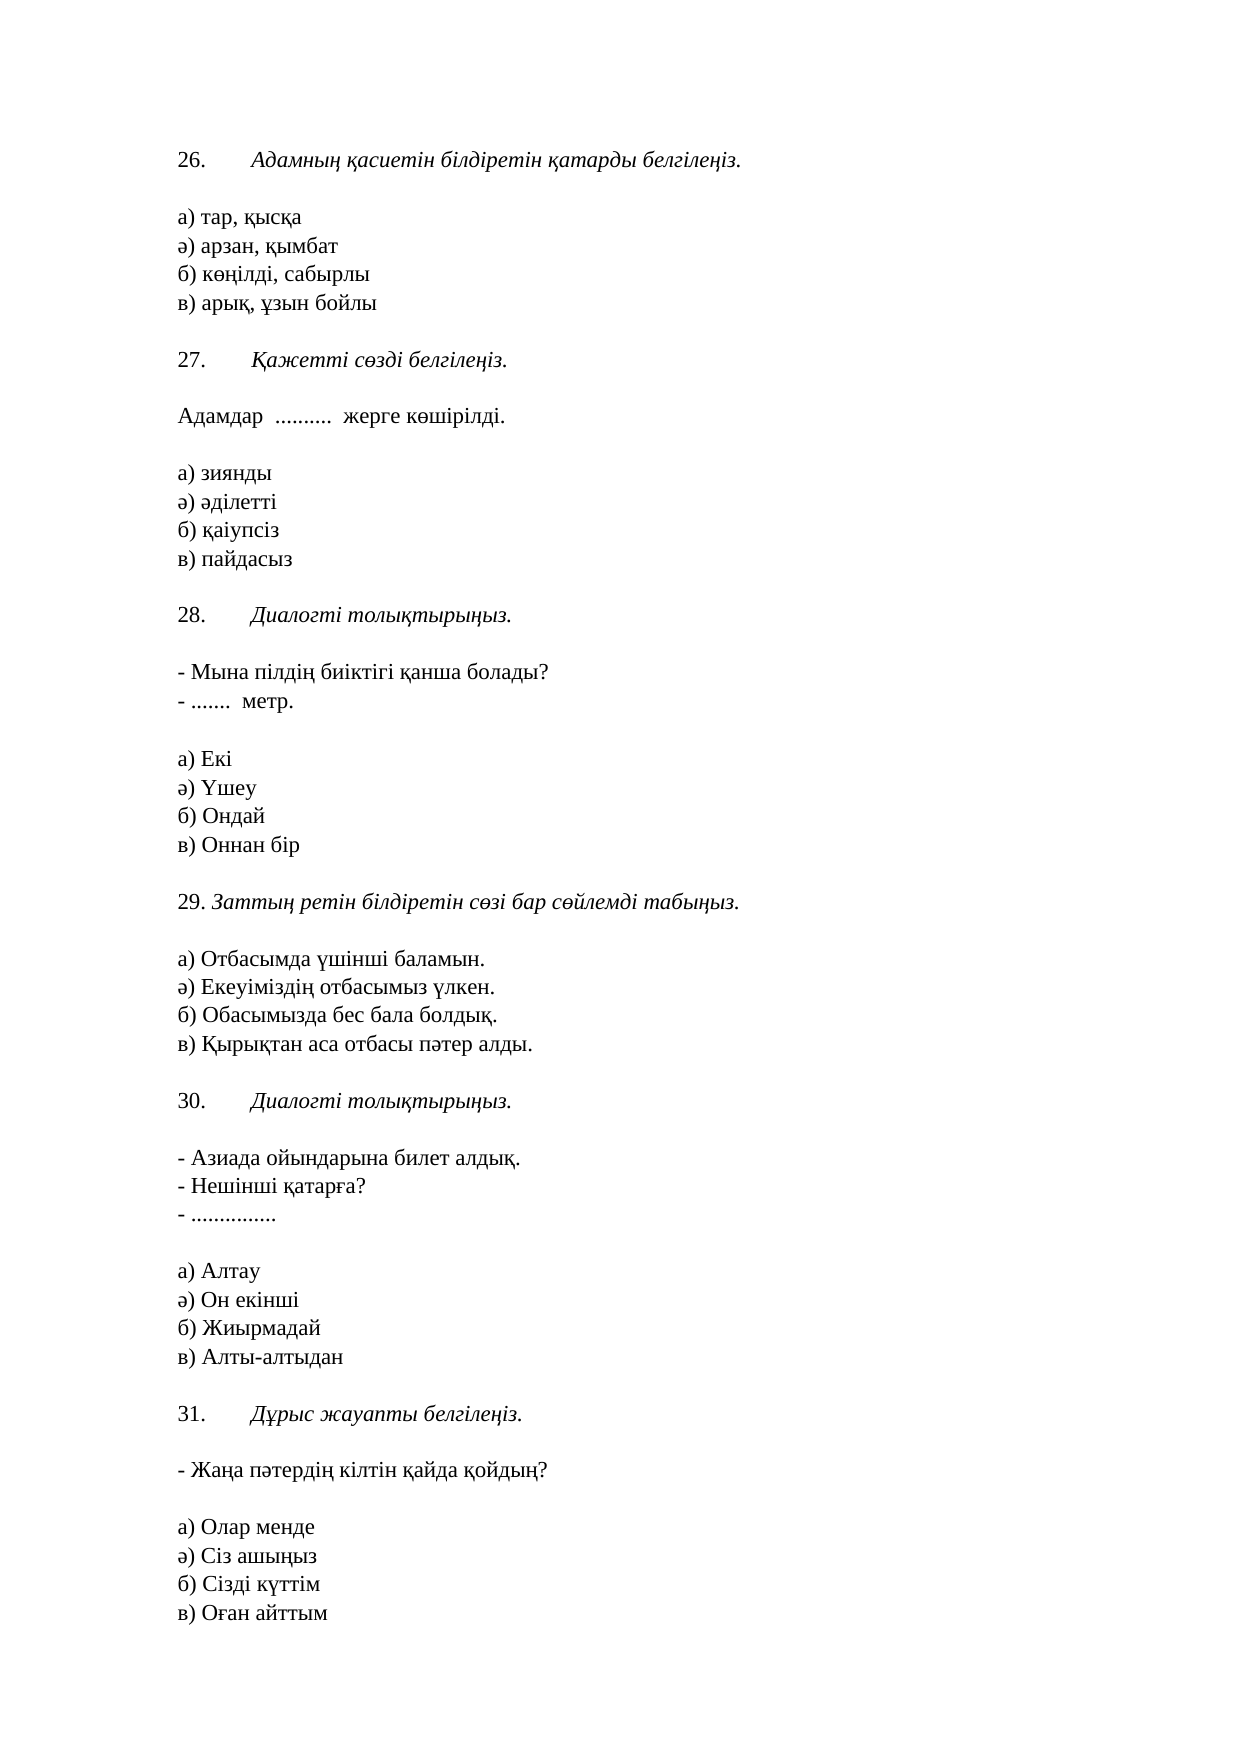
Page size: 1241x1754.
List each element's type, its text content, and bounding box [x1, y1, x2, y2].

text 28. Диалогті толықтырыңыз. [177, 602, 1152, 628]
text Адамдар .......... жерге көшірілді. [177, 402, 1152, 429]
text - ............... [177, 1201, 1152, 1227]
text - Нешінші қатарға? [177, 1172, 1152, 1198]
text ә) Екеуіміздің отбасымыз үлкен. [177, 973, 1152, 999]
text а) Отбасымда үшінші баламын. [177, 944, 1152, 971]
text 27. Қажетті сөзді белгілеңіз. [177, 346, 1152, 372]
text ә) Үшеу [177, 774, 1152, 800]
text - Мына пілдің биіктігі қанша болады? [177, 658, 1152, 685]
text в) арық, ұзын бойлы [177, 289, 1152, 315]
text б) Жиырмадай [177, 1314, 1152, 1341]
text - Жаңа пәтердің кілтін қайда қойдың? [177, 1456, 1152, 1483]
text 30. Диалогті толықтырыңыз. [177, 1087, 1152, 1113]
text 31. Дұрыс жауапты белгілеңіз. [177, 1399, 1152, 1426]
text а) тар, қысқа [177, 203, 1152, 230]
text б) Сізді күттім [177, 1570, 1152, 1597]
text в) Алты-алтыдан [177, 1343, 1152, 1369]
text - ....... метр. [177, 687, 1152, 713]
text ә) әділетті [177, 488, 1152, 514]
text а) Олар менде [177, 1513, 1152, 1540]
text а) Екі [177, 746, 1152, 772]
text а) Алтау [177, 1257, 1152, 1284]
text 29. Заттың ретін білдіретін сөзі бар сөйлемді табыңыз. [177, 888, 1152, 914]
text ә) Он екінші [177, 1286, 1152, 1312]
text в) Оннан бір [177, 831, 1152, 857]
text 26. Адамның қасиетін білдіретін қатарды белгілеңіз. [177, 147, 1152, 173]
text б) көңілді, сабырлы [177, 260, 1152, 287]
text ә) арзан, қымбат [177, 232, 1152, 258]
text б) қаіупсіз [177, 516, 1152, 543]
text б) Обасымызда бес бала болдық. [177, 1001, 1152, 1028]
text в) пайдасыз [177, 545, 1152, 571]
text в) Оған айттым [177, 1599, 1152, 1625]
text ә) Сіз ашыңыз [177, 1542, 1152, 1568]
text - Азиада ойындарына билет алдық. [177, 1144, 1152, 1170]
text а) зиянды [177, 459, 1152, 486]
text б) Ондай [177, 802, 1152, 829]
text в) Қырықтан аса отбасы пәтер алды. [177, 1030, 1152, 1056]
